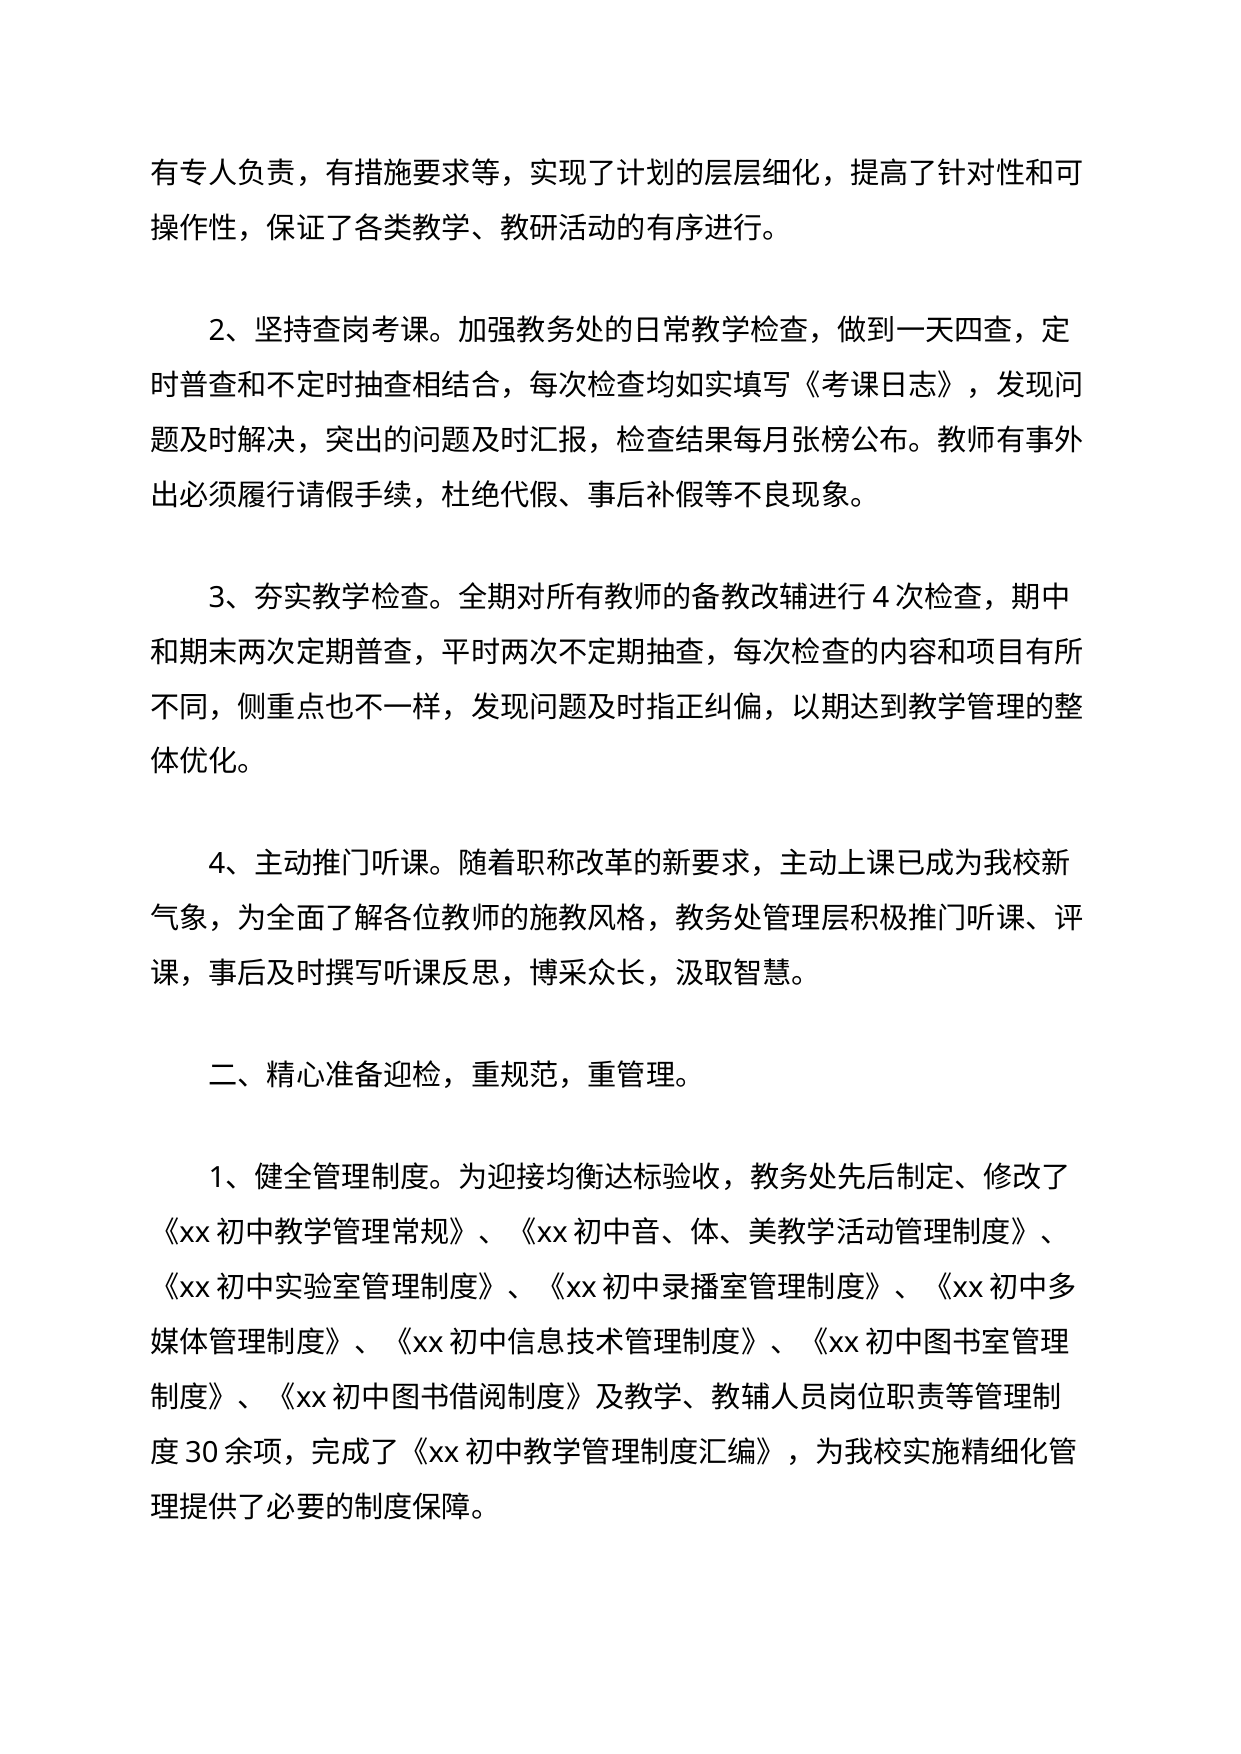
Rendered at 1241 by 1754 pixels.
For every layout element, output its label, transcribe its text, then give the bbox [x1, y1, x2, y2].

text 3、夯实教学检查。全期对所有教师的备教改辅进行4次检查，期中和期末两次定期普查，平时两次不定期抽查，每次检查的内容和项目有所不同，侧重点也不一样，发现问题及时指正纠偏，以期达到教学管理的整体优化。 [150, 573, 1090, 780]
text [150, 150, 1090, 247]
text 2、坚持查岗考课。加强教务处的日常教学检查，做到一天四查，定时普查和不定时抽查相结合，每次检查均如实填写《考课日志》，发现问题及时解决，突出的问题及时汇报，检查结果每月张榜公布。教师有事外出必须履行请假手续，杜绝代假、事后补假等不良现象。 [150, 307, 1090, 514]
text 4、主动推门听课。随着职称改革的新要求，主动上课已成为我校新气象，为全面了解各位教师的施教风格，教务处管理层积极推门听课、评课，事后及时撰写听课反思，博采众长，汲取智慧。 [150, 840, 1090, 992]
text 1、健全管理制度。为迎接均衡达标验收，教务处先后制定、修改了《xx初中教学管理常规》、《xx初中音、体、美教学活动管理制度》、《xx初中实验室管理制度》、《xx初中录播室管理制度》、《xx初中多媒体管理制度》、《xx初中信息技术管理制度》、《xx初中图书室管理制度》、《xx初中图书借阅制度》及教学、教辅人员岗位职责等管理制度30余项，完成了《xx初中教学管理制度汇编》，为我校实施精细化管理提供了必要的制度保障。 [150, 1153, 1090, 1526]
text 二、精心准备迎检，重规范，重管理。 [150, 1051, 1090, 1094]
